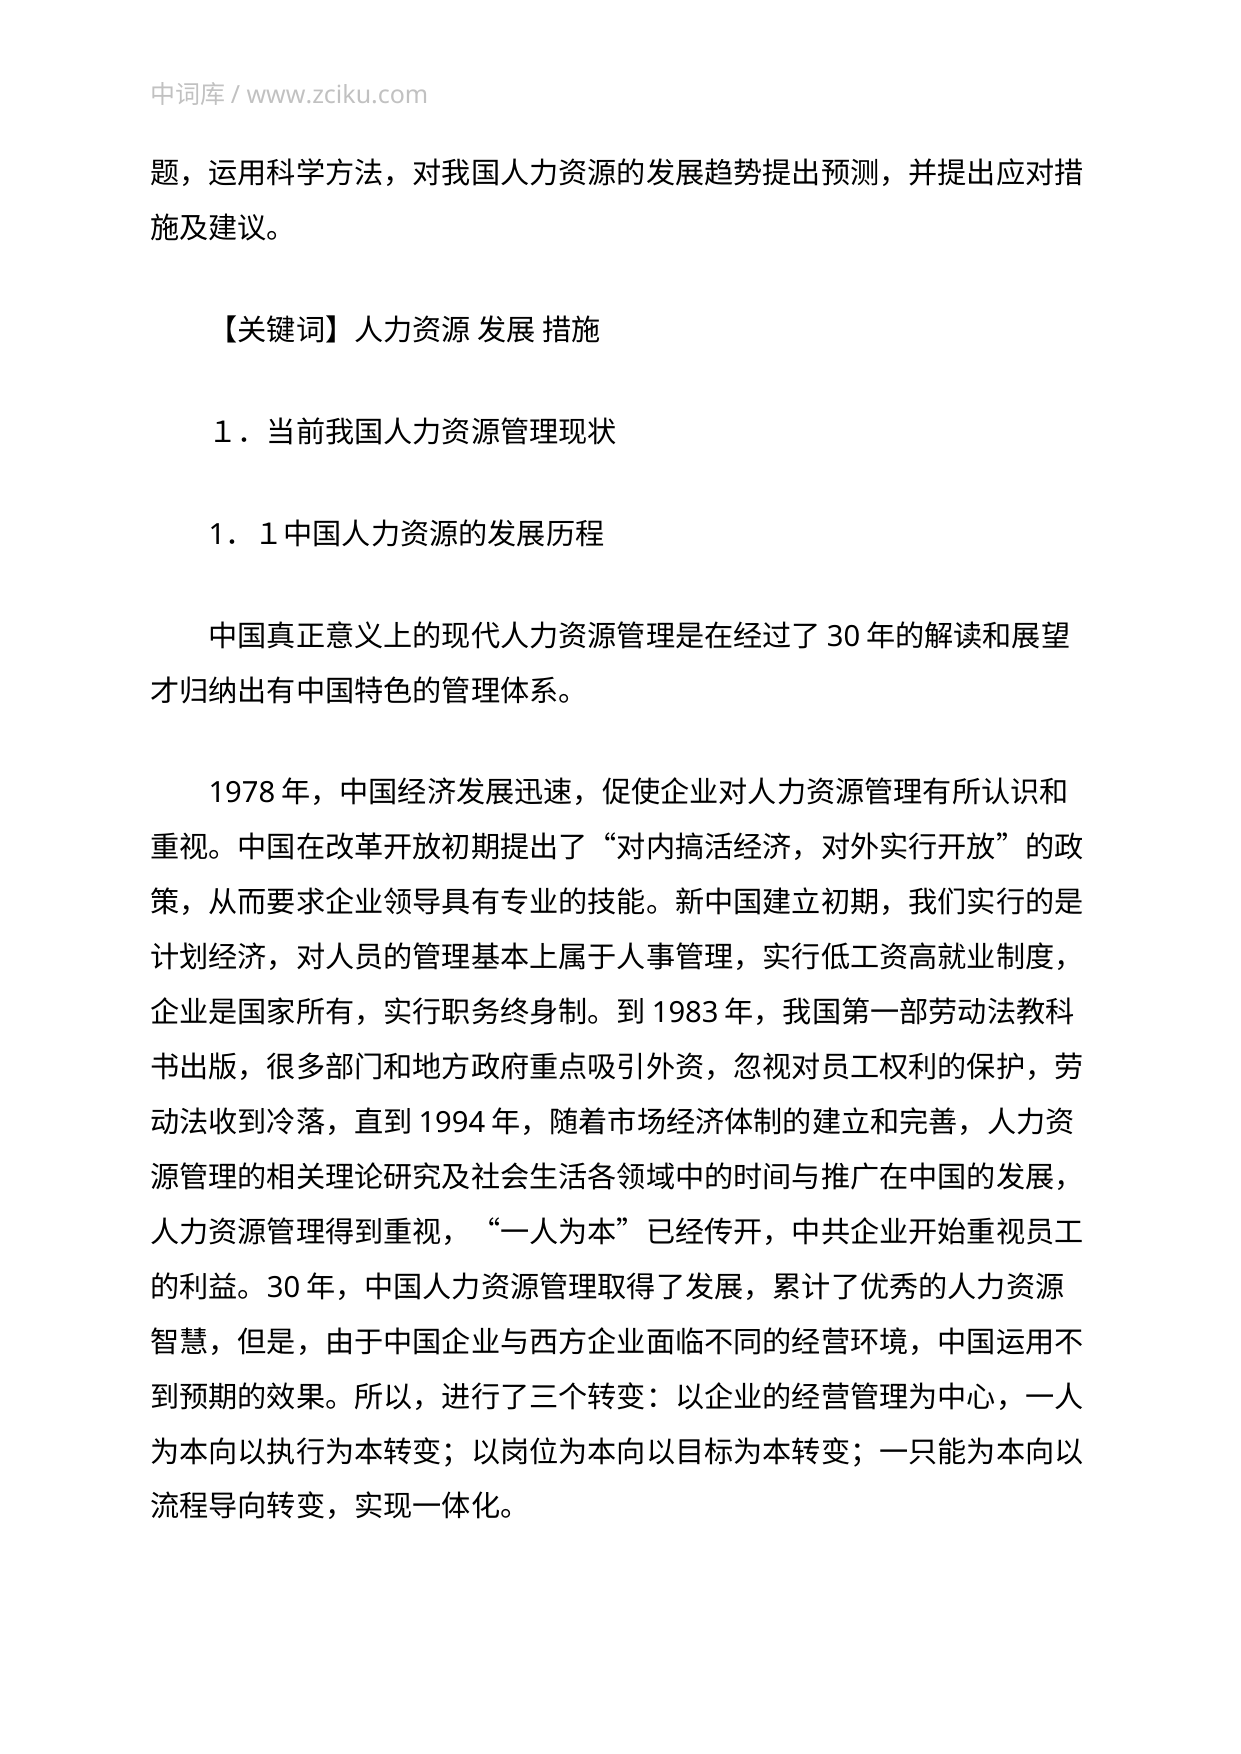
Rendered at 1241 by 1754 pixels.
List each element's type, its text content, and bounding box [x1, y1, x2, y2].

text 1978年，中国经济发展迅速，促使企业对人力资源管理有所认识和重视。中国在改革开放初期提出了“对内搞活经济，对外实行开放”的政策，从而要求企业领导具有专业的技能。新中国建立初期，我们实行的是计划经济，对人员的管理基本上属于人事管理，实行低工资高就业制度，企业是国家所有，实行职务终身制。到1983年，我国第一部劳动法教科书出版，很多部门和地方政府重点吸引外资，忽视对员工权利的保护，劳动法收到冷落，直到1994年，随着市场经济体制的建立和完善，人力资源管理的相关理论研究及社会生活各领域中的时间与推广在中国的发展，人力资源管理得到重视，“一人为本”已经传开，中共企业开始重视员工的利益。30年，中国人力资源管理取得了发展，累计了优秀的人力资源智慧，但是，由于中国企业与西方企业面临不同的经营环境，中国运用不到预期的效果。所以，进行了三个转变：以企业的经营管理为中心，一人为本向以执行为本转变；以岗位为本向以目标为本转变；一只能为本向以流程导向转变，实现一体化。 [150, 769, 1090, 1525]
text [150, 150, 1090, 247]
text １．当前我国人力资源管理现状 [150, 408, 1090, 451]
text 1．１中国人力资源的发展历程 [150, 510, 1090, 553]
text 中国真正意义上的现代人力资源管理是在经过了30年的解读和展望才归纳出有中国特色的管理体系。 [150, 612, 1090, 709]
text 【关键词】人力资源 发展 措施 [150, 307, 1090, 349]
